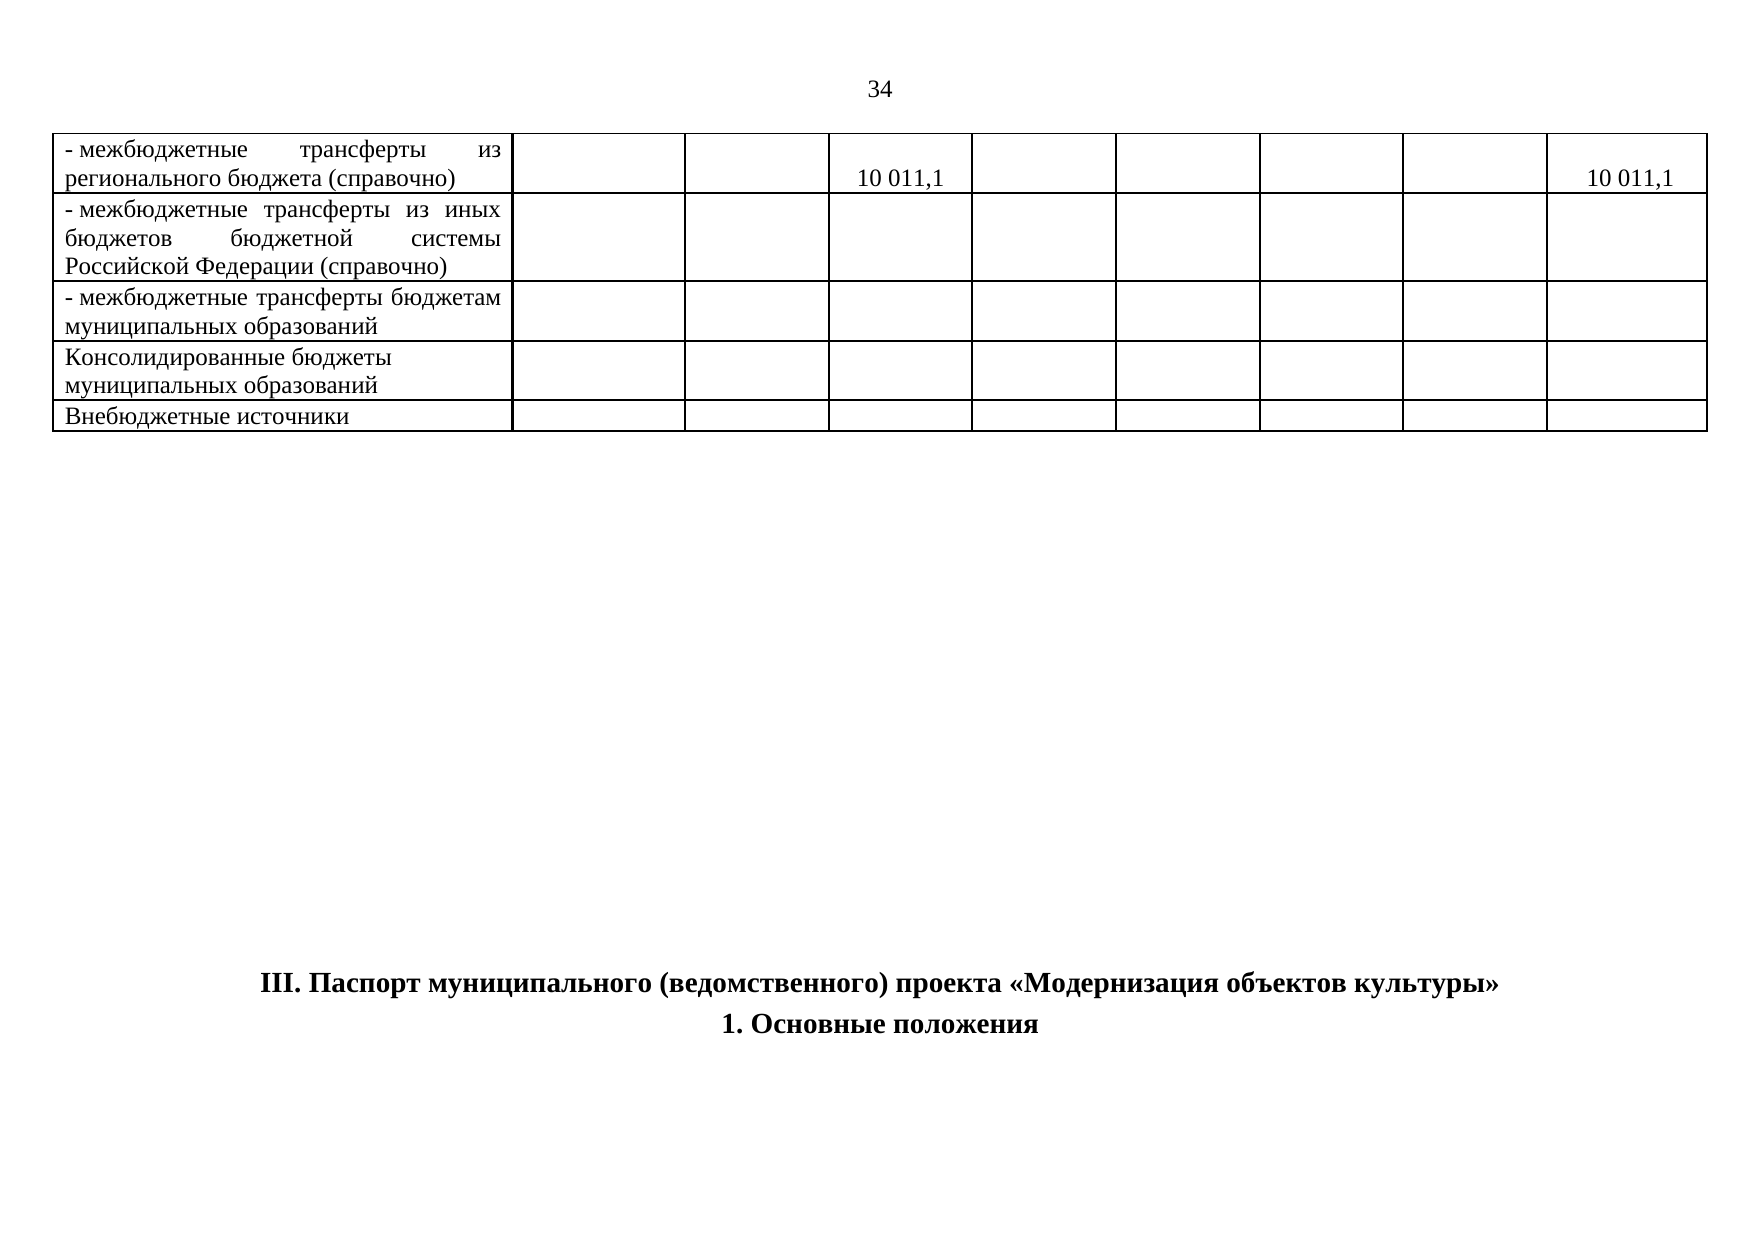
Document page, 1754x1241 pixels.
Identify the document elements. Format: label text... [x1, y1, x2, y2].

table_cell [1117, 342, 1259, 399]
table_cell [1261, 401, 1402, 430]
table_cell [973, 282, 1115, 340]
table_cell [686, 342, 828, 399]
table_cell [973, 194, 1115, 280]
table_cell 10 011,1 [1548, 134, 1706, 192]
table_cell [686, 282, 828, 340]
table_cell Внебюджетные источники [54, 401, 511, 430]
table_cell [1548, 401, 1706, 430]
table_cell [1117, 282, 1259, 340]
table_cell [686, 401, 828, 430]
table_cell [514, 342, 684, 399]
table_cell [1404, 401, 1546, 430]
table_cell [686, 194, 828, 280]
table_cell [1117, 134, 1259, 192]
table_cell [514, 194, 684, 280]
table_cell [1261, 342, 1402, 399]
table_cell [1404, 134, 1546, 192]
table_cell [1548, 342, 1706, 399]
table_cell [830, 194, 971, 280]
table_cell [1404, 342, 1546, 399]
table_cell [1548, 282, 1706, 340]
table_cell [1117, 194, 1259, 280]
table_cell [1261, 282, 1402, 340]
table_cell 10 011,1 [830, 134, 971, 192]
table_cell [830, 342, 971, 399]
table_cell [514, 134, 684, 192]
table_cell Консолидированные бюджеты муниципальных образований [54, 342, 511, 399]
table_cell [686, 134, 828, 192]
table_cell [1404, 282, 1546, 340]
subtitle 1. Основные положения [24, 1006, 1736, 1039]
subtitle III. Паспорт муниципального (ведомственного) проекта «Модернизация объектов культуры» [24, 966, 1736, 999]
table_cell [830, 282, 971, 340]
table_cell [1548, 194, 1706, 280]
table_cell [514, 282, 684, 340]
table_cell [973, 342, 1115, 399]
table_cell [1261, 134, 1402, 192]
table_cell - межбюджетные трансферты бюджетам муниципальных образований [54, 282, 511, 340]
table_cell - межбюджетные трансферты из регионального бюджета (справочно) [54, 134, 511, 192]
table_cell [973, 134, 1115, 192]
table_cell [830, 401, 971, 430]
table_cell [514, 401, 684, 430]
table_cell [973, 401, 1115, 430]
table_cell - межбюджетные трансферты из иных бюджетов бюджетной системы Российской Федерации (справочно) [54, 194, 511, 280]
table_cell [1261, 194, 1402, 280]
table_cell [1117, 401, 1259, 430]
table_cell [1404, 194, 1546, 280]
